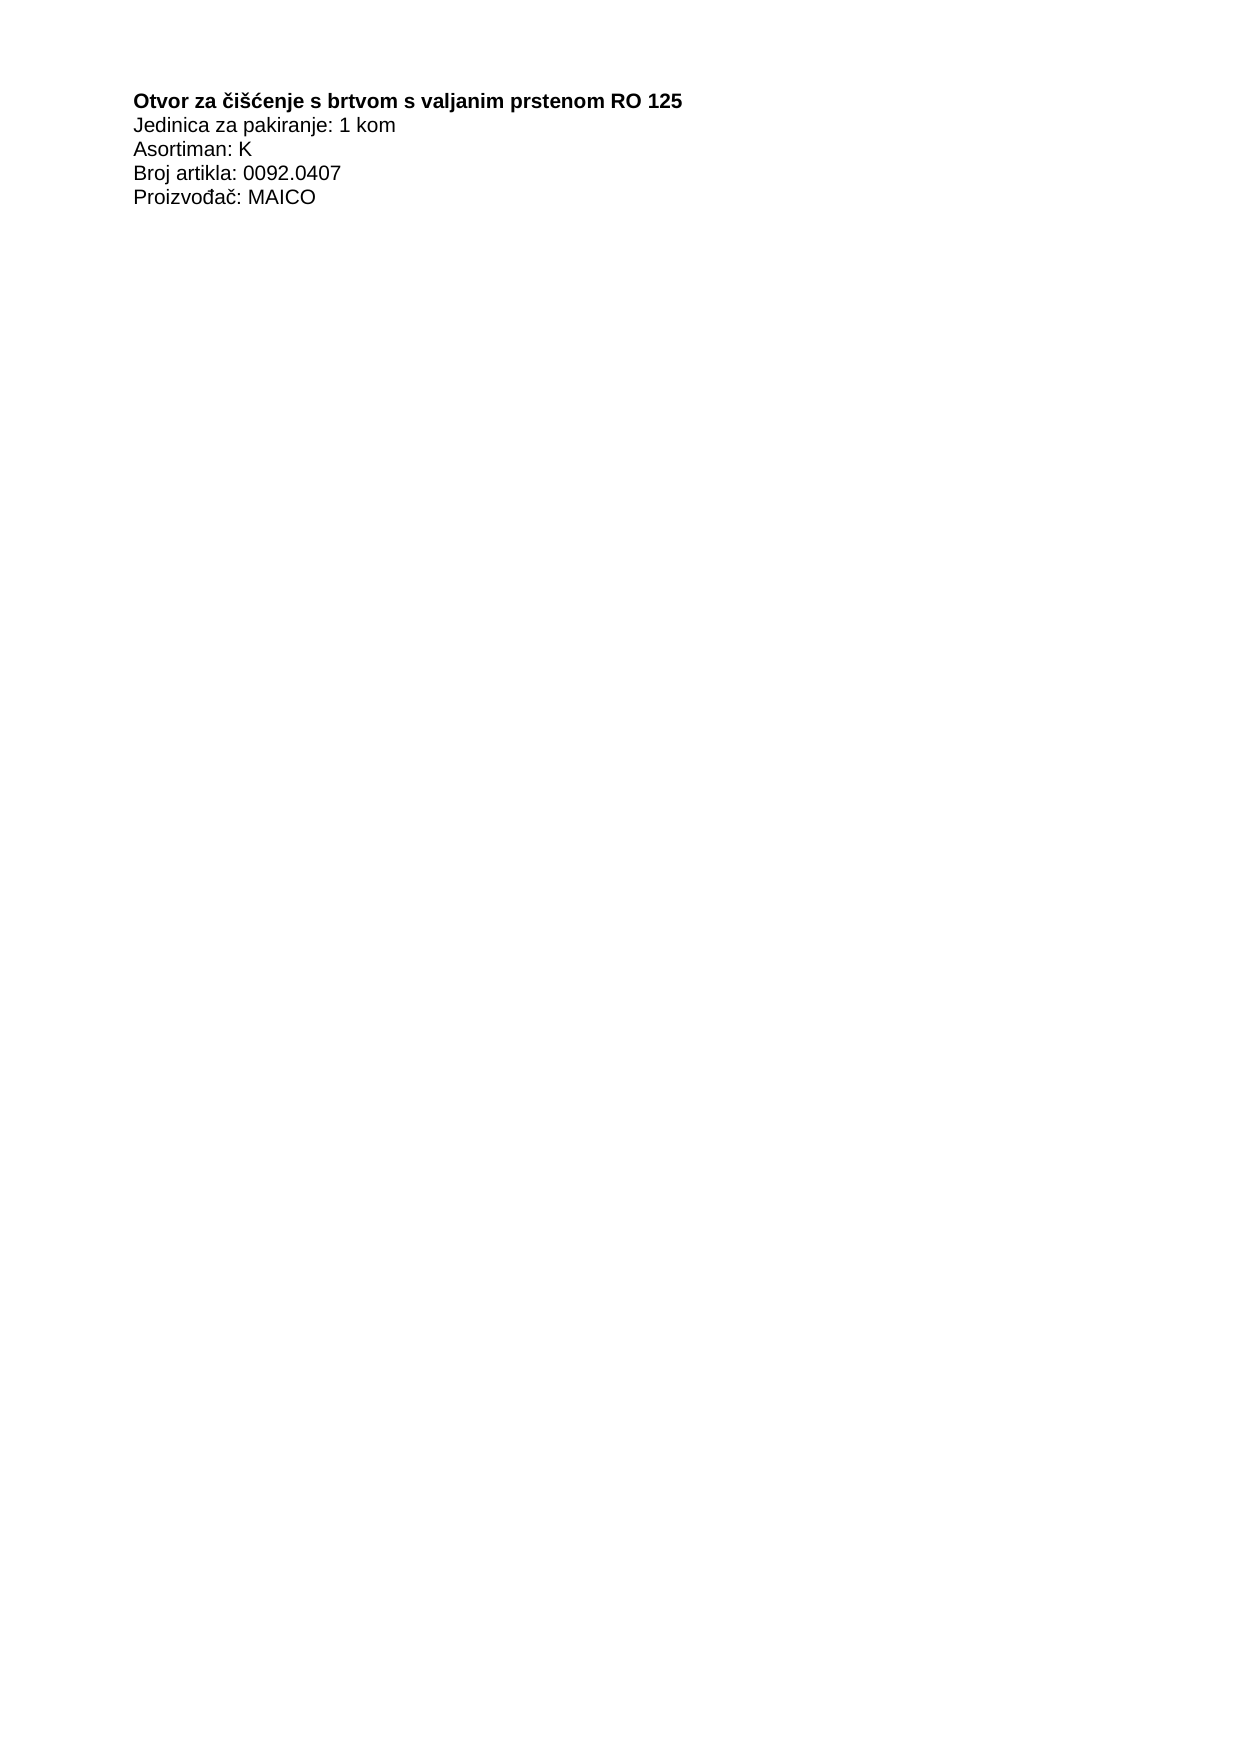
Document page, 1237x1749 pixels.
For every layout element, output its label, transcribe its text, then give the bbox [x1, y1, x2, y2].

text Otvor za čišćenje s brtvom s valjanim prstenom RO 125Jedinica za pakiranje: 1 komAsortiman: K Broj artikla: 0092.0407Proizvođač: MAICO [133, 89, 1148, 208]
